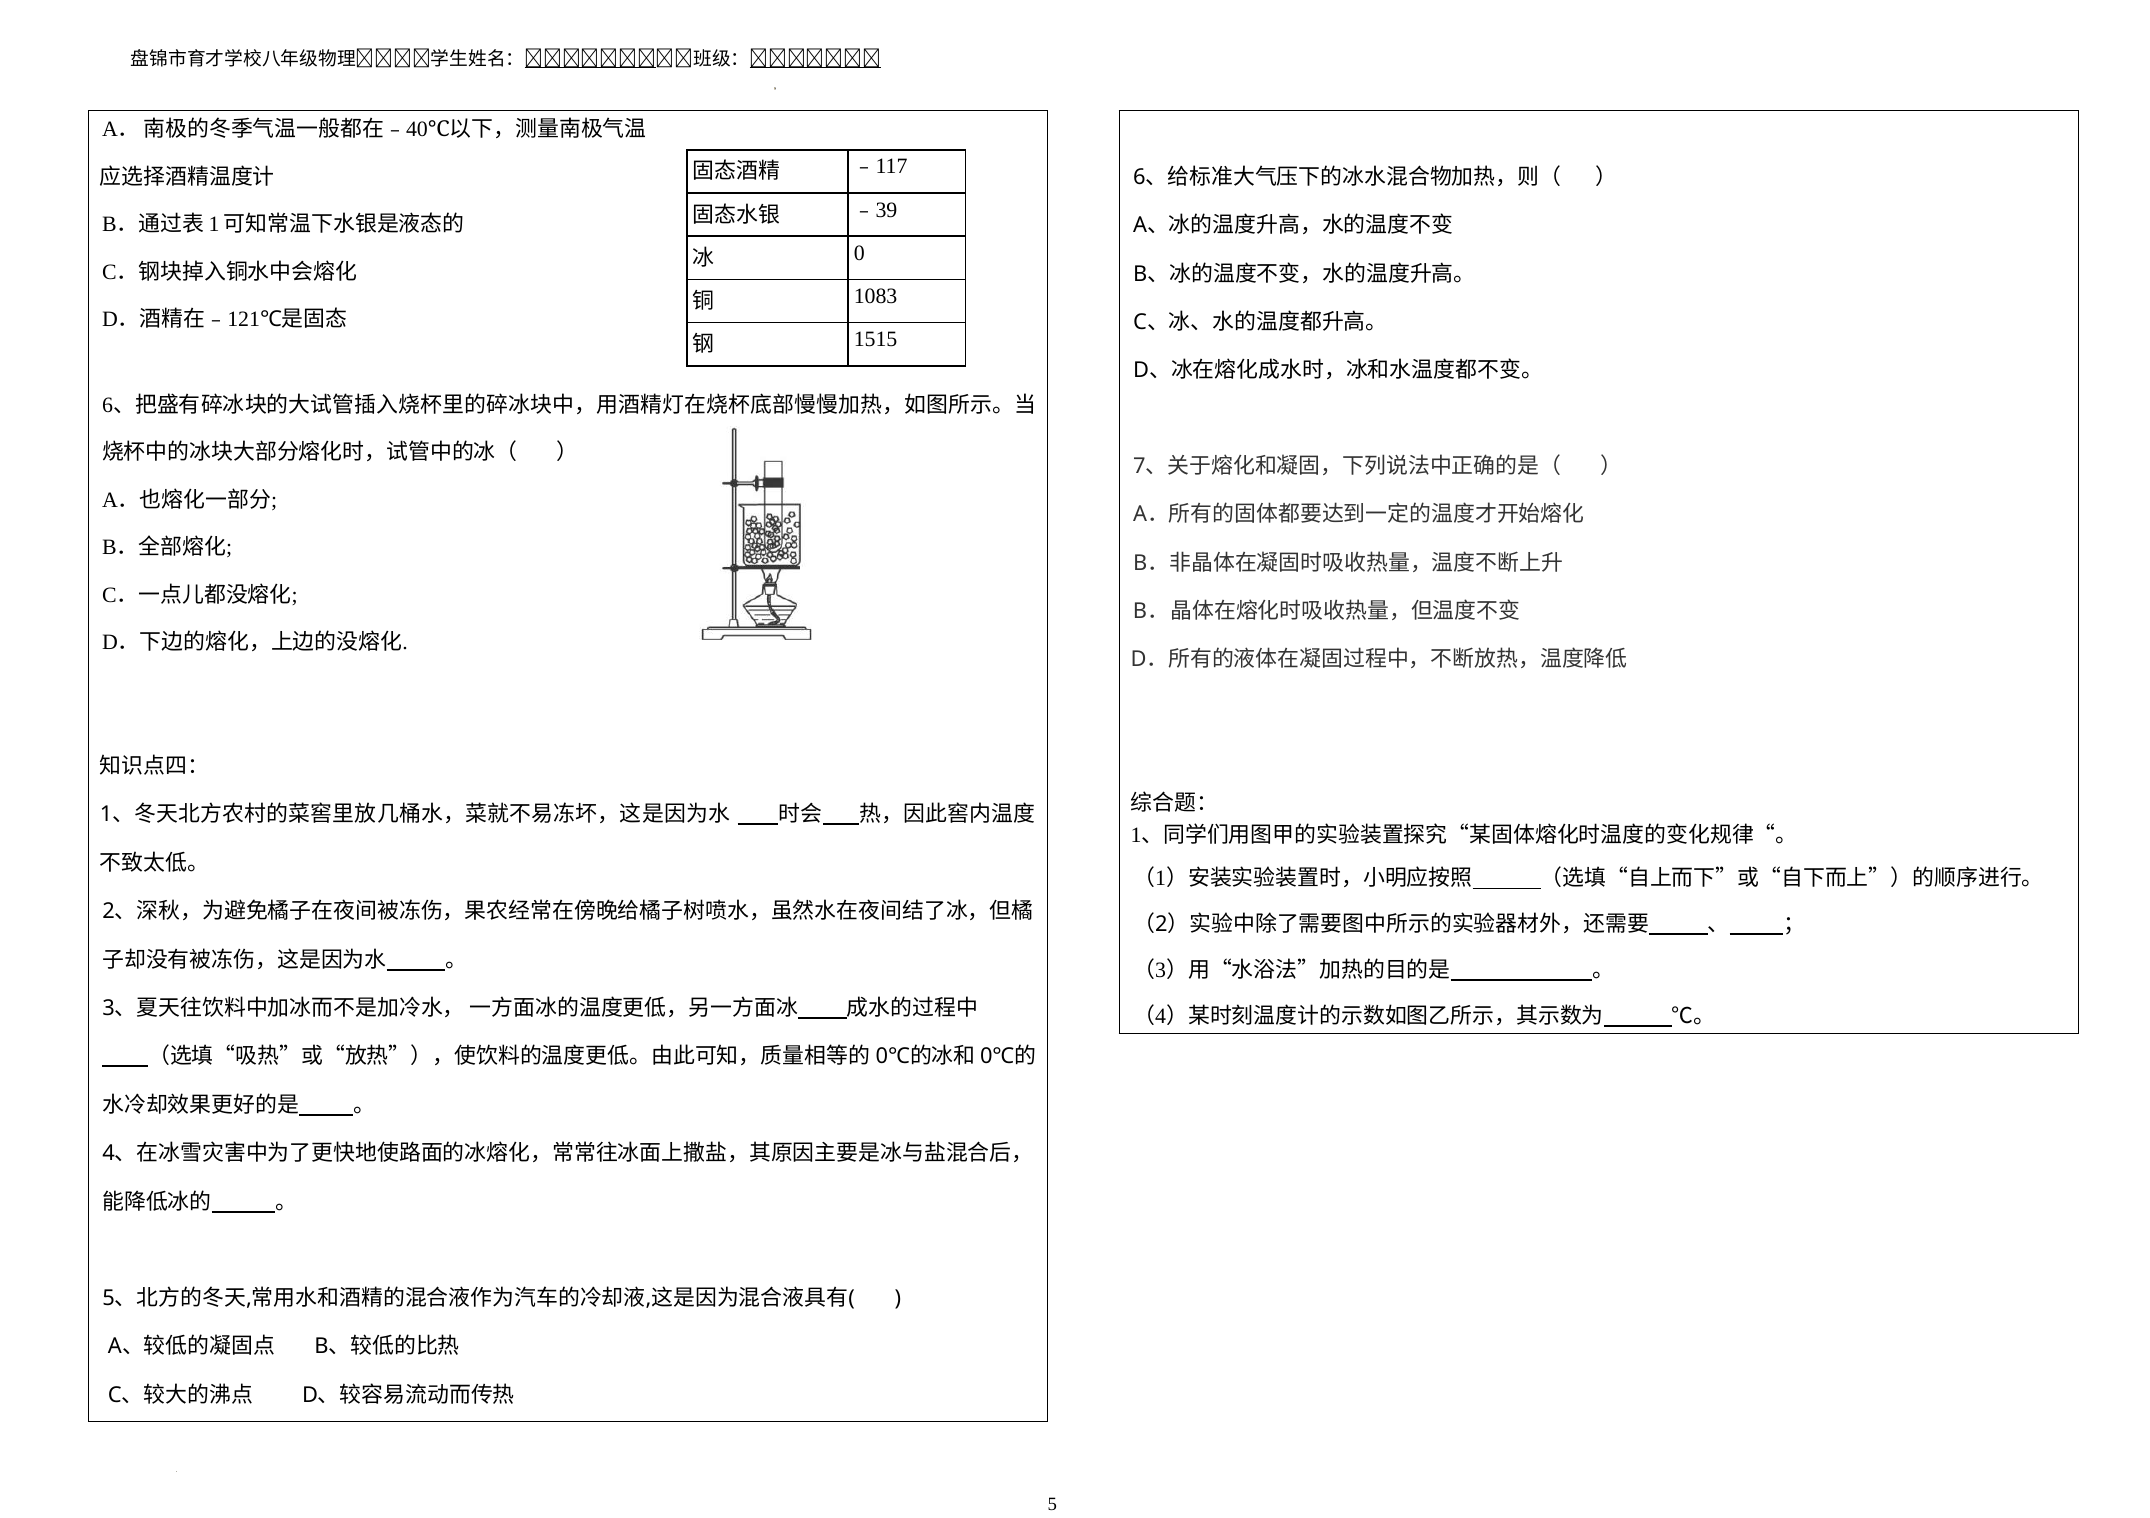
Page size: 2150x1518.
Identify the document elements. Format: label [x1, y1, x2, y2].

table_cell [1120, 111, 2078, 1032]
table_cell [89, 111, 1047, 1421]
